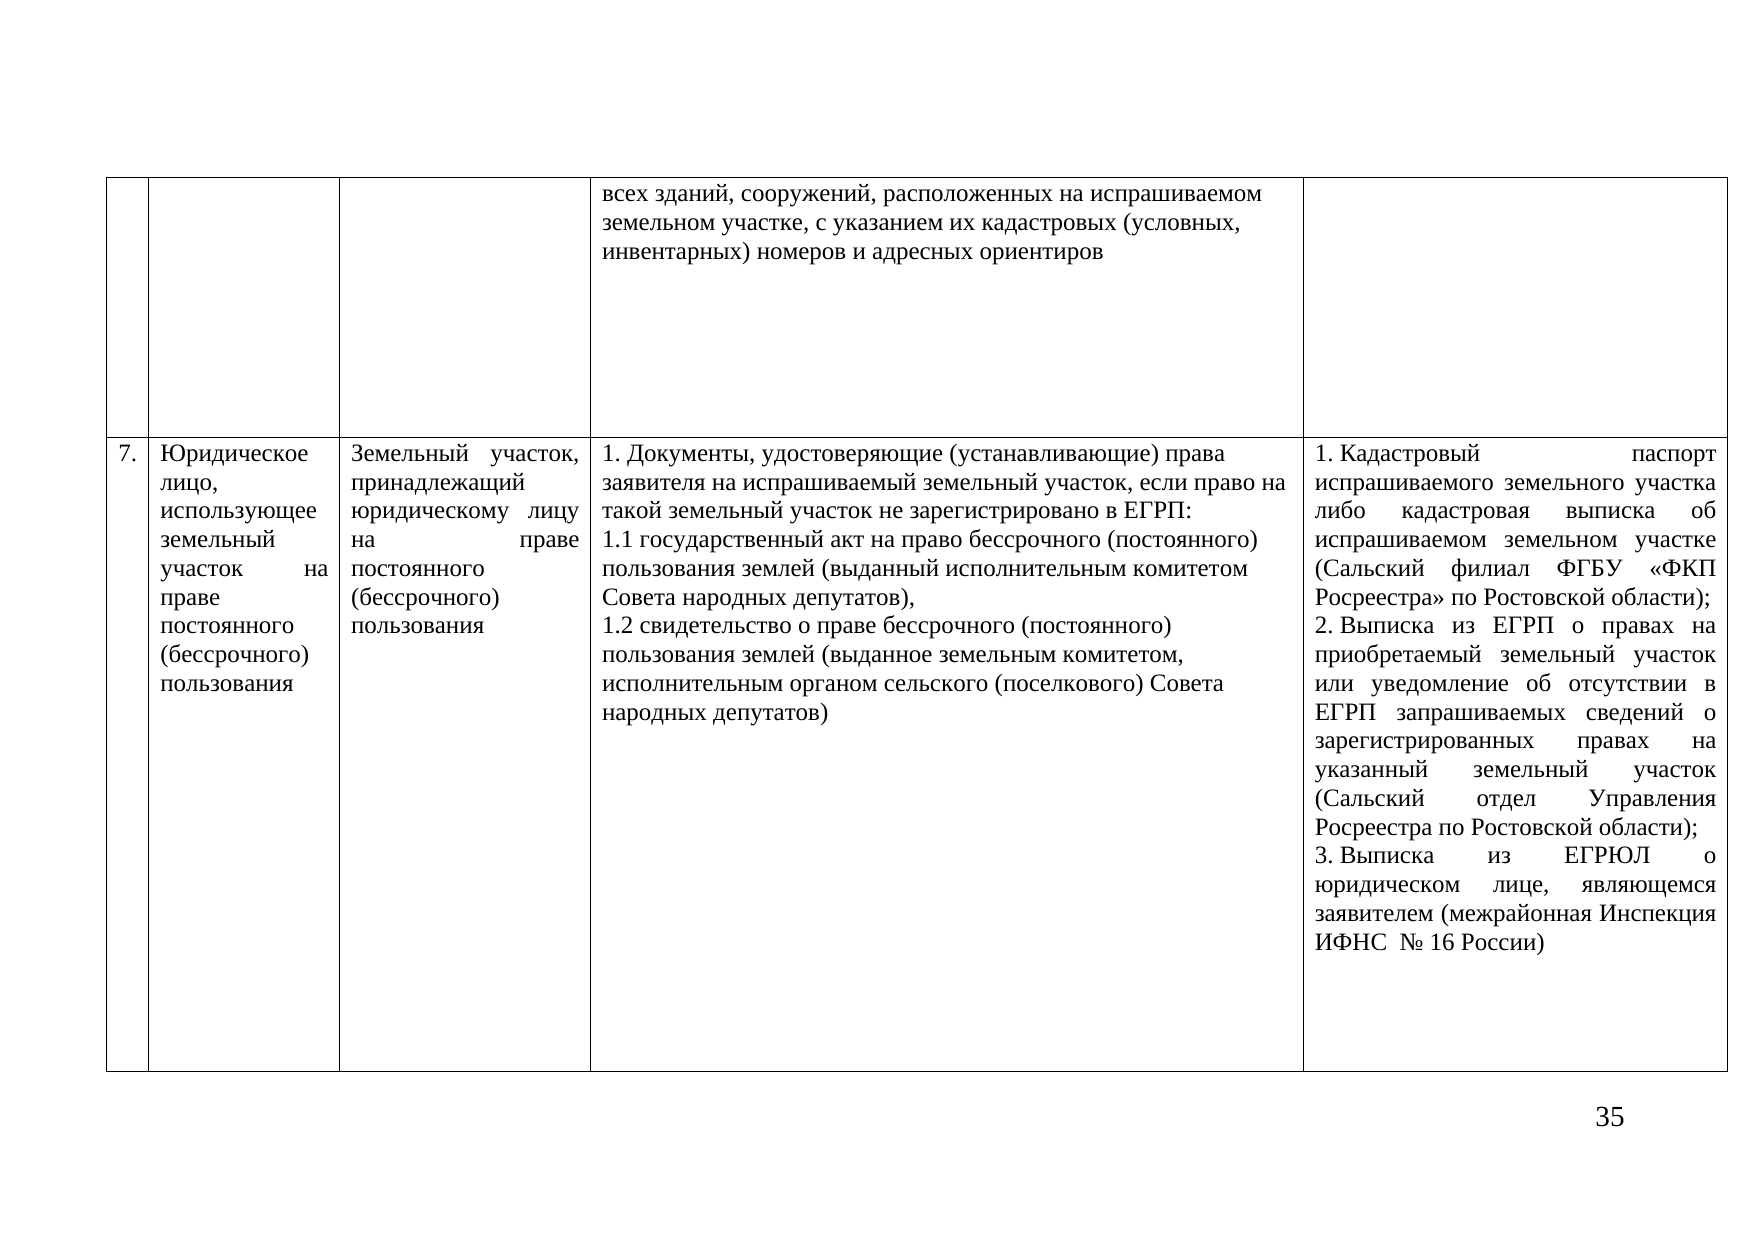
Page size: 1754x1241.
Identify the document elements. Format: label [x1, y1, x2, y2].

table_cell [107, 438, 148, 1071]
table_cell [149, 178, 339, 437]
table_cell [149, 438, 339, 1071]
table_cell [591, 438, 1303, 1071]
table_cell [107, 178, 148, 437]
table_cell [591, 178, 1303, 437]
table_cell [340, 178, 590, 437]
table_cell [1304, 178, 1727, 437]
table_cell [340, 438, 590, 1071]
table_cell [1304, 438, 1727, 1071]
